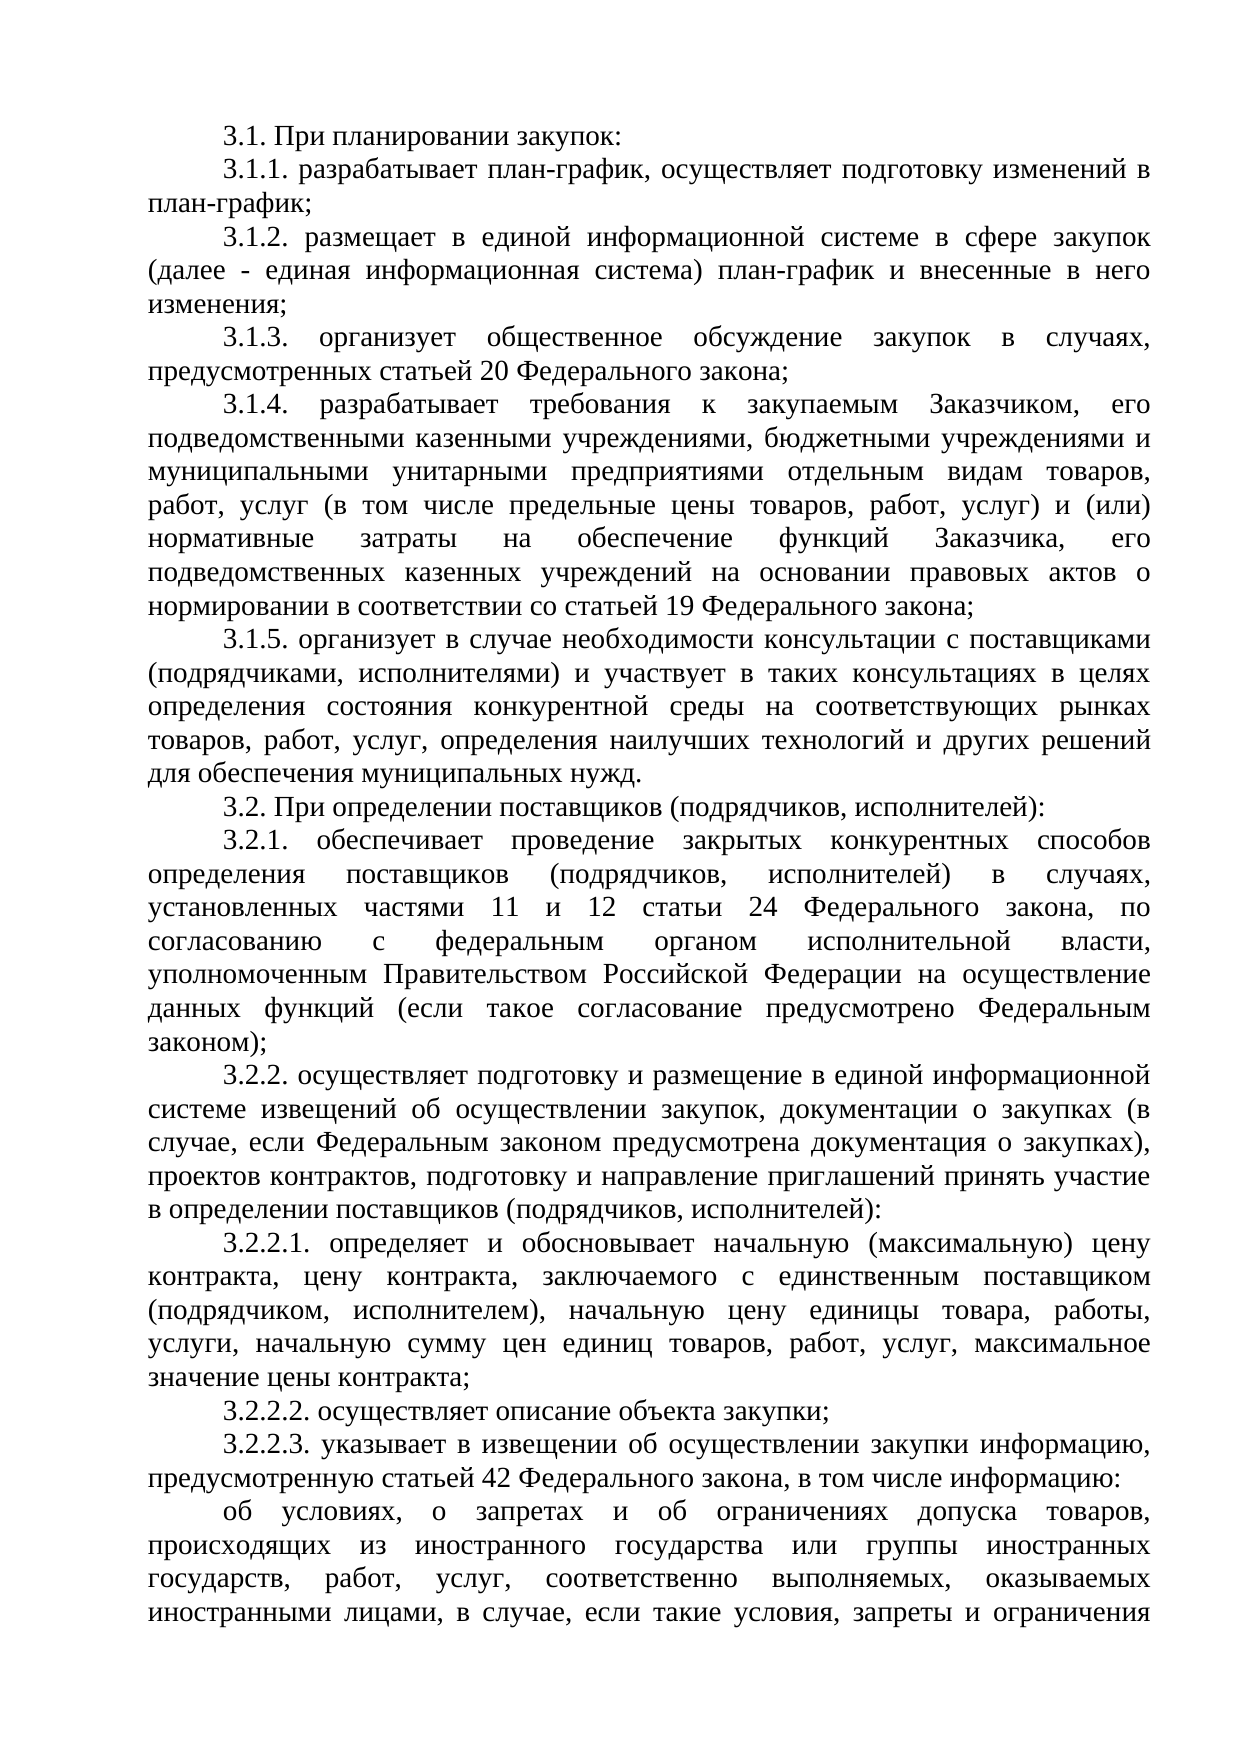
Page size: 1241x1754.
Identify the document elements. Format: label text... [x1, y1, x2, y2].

text 3.1.1. разрабатывает план-график, осуществляет подготовку изменений в план-график; [148, 152, 1152, 219]
text 3.1. При планировании закупок: [148, 118, 1152, 152]
text 3.2.2.1. определяет и обосновывает начальную (максимальную) цену контракта, цену контракта, заключаемого с единственным поставщиком (подрядчиком, исполнителем), начальную цену единицы товара, работы, услуги, начальную сумму цен единиц товаров, работ, услуг, максимальное значение цены контракта; [148, 1225, 1152, 1393]
text 3.2.2. осуществляет подготовку и размещение в единой информационной системе извещений об осуществлении закупок, документации о закупках (в случае, если Федеральным законом предусмотрена документация о закупках), проектов контрактов, подготовку и направление приглашений принять участие в определении поставщиков (подрядчиков, исполнителей): [148, 1057, 1152, 1225]
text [148, 1493, 1152, 1627]
text 3.2.1. обеспечивает проведение закрытых конкурентных способов определения поставщиков (подрядчиков, исполнителей) в случаях, установленных частями 11 и 12 статьи 24 Федерального закона, по согласованию с федеральным органом исполнительной власти, уполномоченным Правительством Российской Федерации на осуществление данных функций (если такое согласование предусмотрено Федеральным законом); [148, 822, 1152, 1057]
text 3.2.2.2. осуществляет описание объекта закупки; [148, 1393, 1152, 1426]
text 3.1.3. организует общественное обсуждение закупок в случаях, предусмотренных статьей 20 Федерального закона; [148, 319, 1152, 386]
text 3.1.4. разрабатывает требования к закупаемым Заказчиком, его подведомственными казенными учреждениями, бюджетными учреждениями и муниципальными унитарными предприятиями отдельным видам товаров, работ, услуг (в том числе предельные цены товаров, работ, услуг) и (или) нормативные затраты на обеспечение функций Заказчика, его подведомственных казенных учреждений на основании правовых актов о нормировании в соответствии со статьей 19 Федерального закона; [148, 386, 1152, 621]
text 3.2.2.3. указывает в извещении об осуществлении закупки информацию, предусмотренную статьей 42 Федерального закона, в том числе информацию: [148, 1426, 1152, 1493]
text 3.1.5. организует в случае необходимости консультации с поставщиками (подрядчиками, исполнителями) и участвует в таких консультациях в целях определения состояния конкурентной среды на соответствующих рынках товаров, работ, услуг, определения наилучших технологий и других решений для обеспечения муниципальных нужд. [148, 621, 1152, 789]
text 3.1.2. размещает в единой информационной системе в сфере закупок (далее - единая информационная система) план-график и внесенные в него изменения; [148, 219, 1152, 319]
text 3.2. При определении поставщиков (подрядчиков, исполнителей): [148, 789, 1152, 822]
